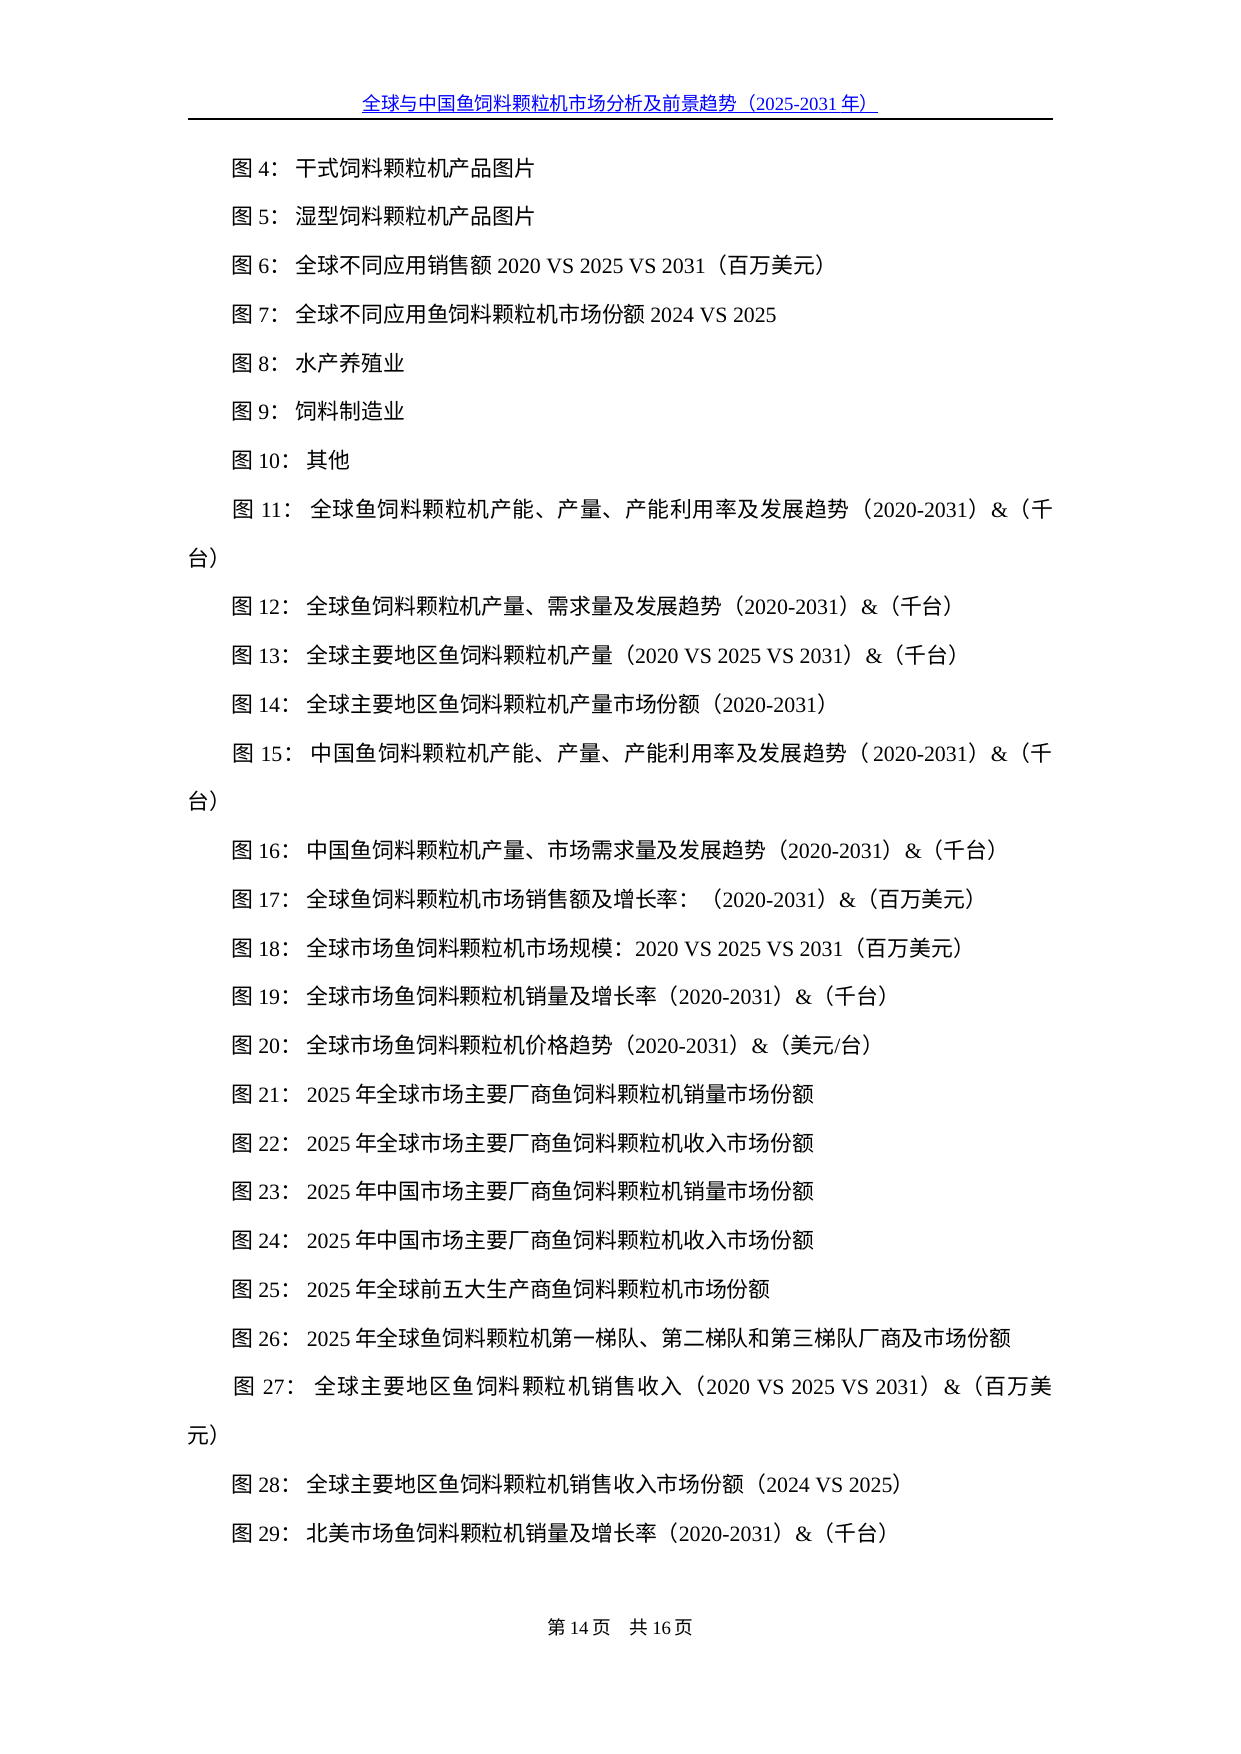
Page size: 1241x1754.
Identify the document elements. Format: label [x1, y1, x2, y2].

text [187, 150, 1053, 1548]
